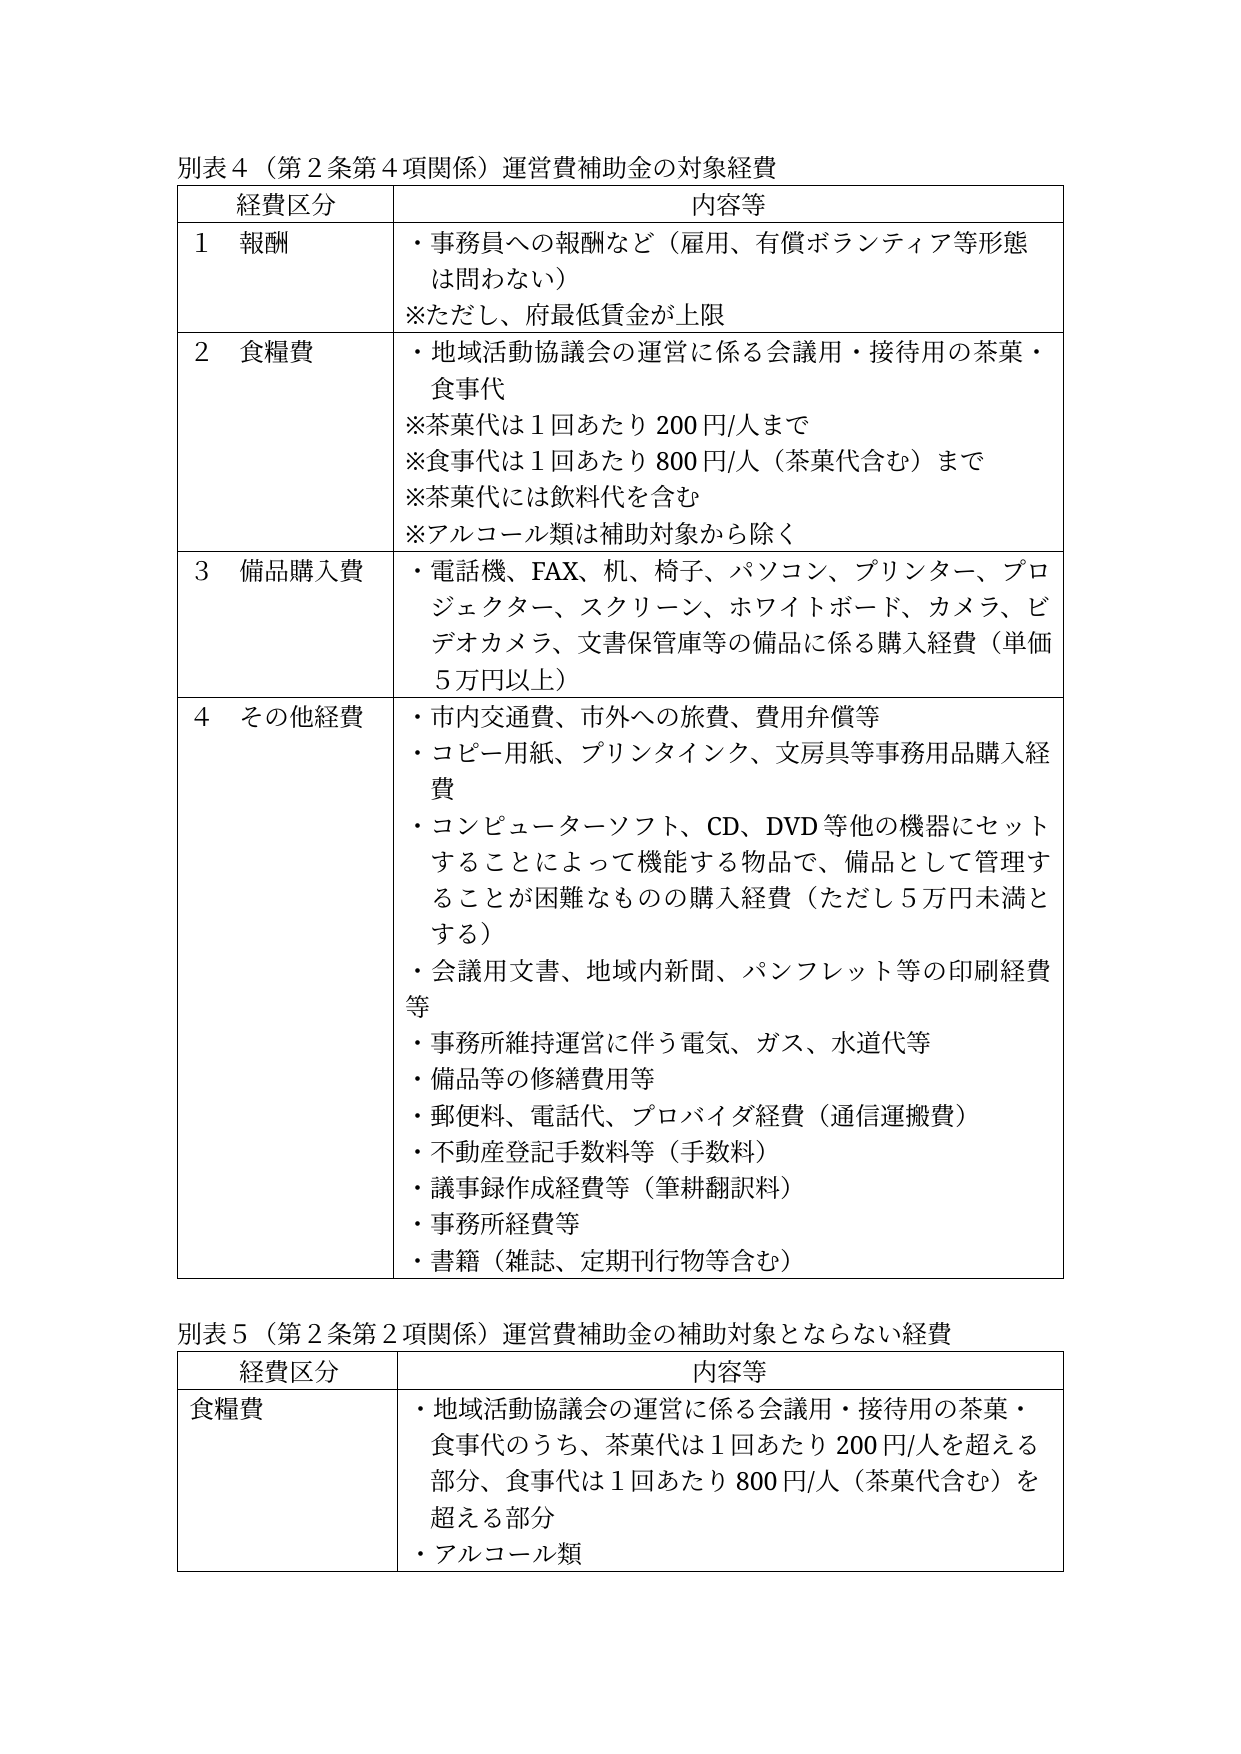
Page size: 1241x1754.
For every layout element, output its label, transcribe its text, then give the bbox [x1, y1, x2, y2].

table_cell ・市内交通費、市外への旅費、費用弁償等 ・コピー用紙、プリンタインク、文房具等事務用品購入経費 ・コンピューターソフト、CD、DVD等他の機器にセットすることによって機能する物品で、備品として管理することが困難なものの購入経費（ただし５万円未満とする） ・会議用文書、地域内新聞、パンフレット等の印刷経費等 ・事務所維持運営に伴う電気、ガス、水道代等 ・備品等の修繕費用等 ・郵便料、電話代、プロバイダ経費（通信運搬費） ・不動産登記手数料等（手数料） ・議事録作成経費等（筆耕翻訳料） ・事務所経費等 ・書籍（雑誌、定期刊行物等含む） [394, 698, 1063, 1278]
table_cell ２ 食糧費 [178, 333, 393, 551]
table_cell ・電話機、FAX、机、椅子、パソコン、プリンター、プロジェクター、スクリーン、ホワイトボード、カメラ、ビデオカメラ、文書保管庫等の備品に係る購入経費（単価５万円以上） [394, 552, 1063, 697]
table_cell ・地域活動協議会の運営に係る会議用・接待用の茶菓・食事代のうち、茶菓代は１回あたり200円/人を超える部分、食事代は１回あたり800円/人（茶菓代含む）を超える部分 ・アルコール類 [398, 1390, 1063, 1571]
table_cell ４ その他経費 [178, 698, 393, 1278]
table_header 内容等 [394, 186, 1063, 222]
table_cell ３ 備品購入費 [178, 552, 393, 697]
table_cell ・地域活動協議会の運営に係る会議用・接待用の茶菓・食事代 ※茶菓代は１回あたり200円/人まで ※食事代は１回あたり800円/人（茶菓代含む）まで ※茶菓代には飲料代を含む ※アルコール類は補助対象から除く [394, 333, 1063, 551]
table_header 内容等 [398, 1352, 1063, 1388]
table_cell ・事務員への報酬など（雇用、有償ボランティア等形態は問わない） ※ただし、府最低賃金が上限 [394, 223, 1063, 332]
table_cell 食糧費 [178, 1390, 397, 1571]
text 別表４（第２条第４項関係）運営費補助金の対象経費 [177, 149, 1063, 185]
text 別表５（第２条第２項関係）運営費補助金の補助対象とならない経費 [177, 1315, 1063, 1351]
table_cell １ 報酬 [178, 223, 393, 332]
table_header 経費区分 [178, 186, 393, 222]
table_header 経費区分 [178, 1352, 397, 1388]
